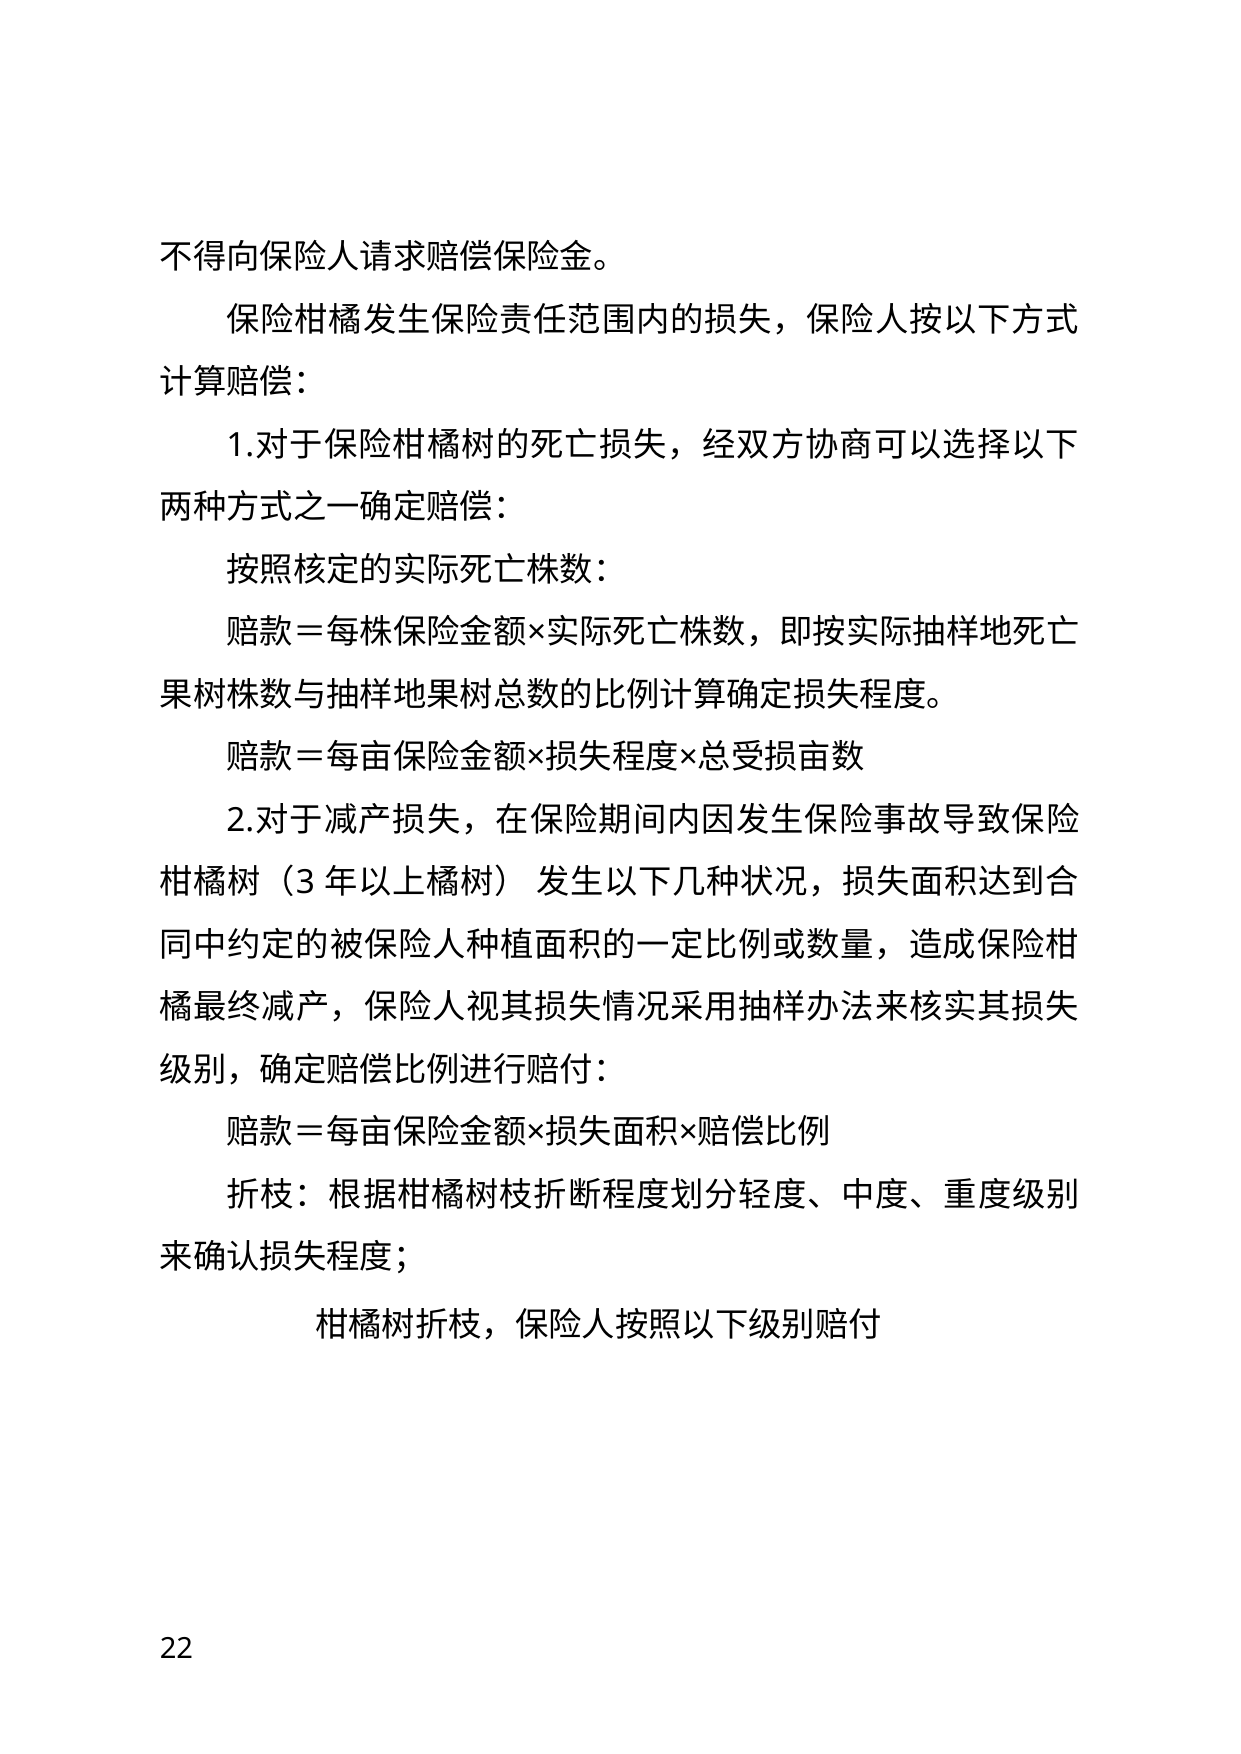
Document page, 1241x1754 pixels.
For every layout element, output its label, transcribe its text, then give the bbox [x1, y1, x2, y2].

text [159, 218, 1081, 281]
list 柑橘树折枝，保险人按照以下级别赔付 [216, 1297, 981, 1346]
text 2.对于减产损失，在保险期间内因发生保险事故导致保险柑橘树（3 年以上橘树） 发生以下几种状况，损失面积达到合同中约定的被保险人种植面积的一定比例或数量，造成保险柑橘最终减产，保险人视其损失情况采用抽样办法来核实其损失级别，确定赔偿比例进行赔付： [159, 781, 1081, 1093]
text 赔款＝每亩保险金额×损失面积×赔偿比例 [159, 1093, 1081, 1156]
text 折枝：根据柑橘树枝折断程度划分轻度、中度、重度级别来确认损失程度； [159, 1156, 1081, 1281]
text 保险柑橘发生保险责任范围内的损失，保险人按以下方式计算赔偿： [159, 281, 1081, 406]
text 1.对于保险柑橘树的死亡损失，经双方协商可以选择以下两种方式之一确定赔偿： [159, 406, 1081, 531]
text 赔款＝每亩保险金额×损失程度×总受损亩数 [159, 718, 1081, 781]
text 按照核定的实际死亡株数： [159, 531, 1081, 593]
text 赔款＝每株保险金额×实际死亡株数，即按实际抽样地死亡果树株数与抽样地果树总数的比例计算确定损失程度。 [159, 593, 1081, 718]
